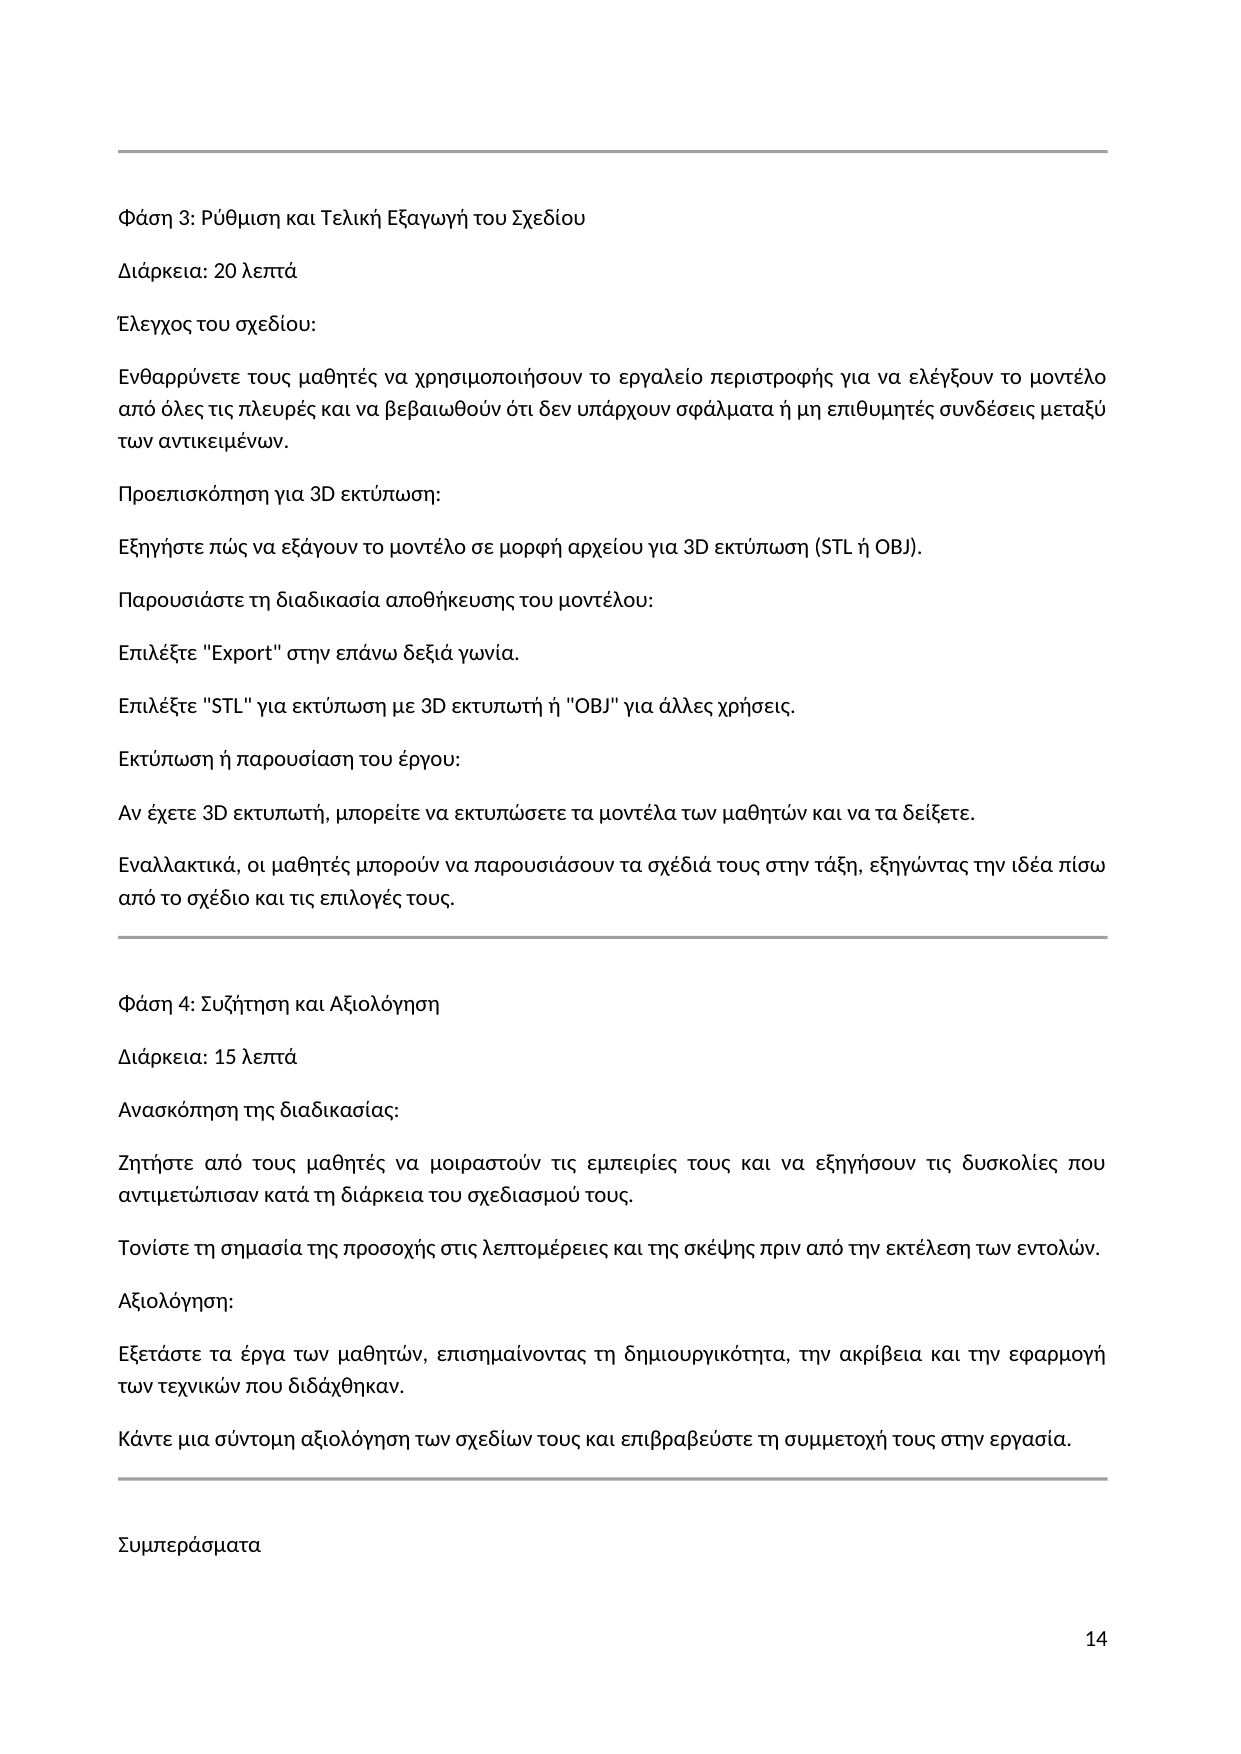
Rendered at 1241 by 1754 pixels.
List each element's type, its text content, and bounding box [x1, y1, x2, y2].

text Επιλέξτε "STL" για εκτύπωση με 3D εκτυπωτή ή "OBJ" για άλλες χρήσεις. [118, 692, 1107, 719]
text Επιλέξτε "Export" στην επάνω δεξιά γωνία. [118, 638, 1107, 667]
text Διάρκεια: 20 λεπτά [118, 256, 1107, 284]
text Αξιολόγηση: [118, 1286, 1107, 1314]
text Φάση 4: Συζήτηση και Αξιολόγηση [118, 989, 1107, 1017]
text Προεπισκόπηση για 3D εκτύπωση: [118, 479, 1107, 507]
text Αν έχετε 3D εκτυπωτή, μπορείτε να εκτυπώσετε τα μοντέλα των μαθητών και να τα δείξετε. [118, 798, 1107, 826]
text Εκτύπωση ή παρουσίαση του έργου: [118, 744, 1107, 773]
text Ανασκόπηση της διαδικασίας: [118, 1095, 1107, 1123]
text Κάντε μια σύντομη αξιολόγηση των σχεδίων τους και επιβραβεύστε τη συμμετοχή τους στην εργασία. [118, 1424, 1107, 1452]
text Εναλλακτικά, οι μαθητές μπορούν να παρουσιάσουν τα σχέδιά τους στην τάξη, εξηγώντας την ιδέα πίσω από το σχέδιο και τις επιλογές τους. [118, 851, 1107, 911]
text Εξηγήστε πώς να εξάγουν το μοντέλο σε μορφή αρχείου για 3D εκτύπωση (STL ή OBJ). [118, 532, 1107, 561]
text Έλεγχος του σχεδίου: [118, 309, 1107, 337]
text Παρουσιάστε τη διαδικασία αποθήκευσης του μοντέλου: [118, 586, 1107, 613]
text Φάση 3: Ρύθμιση και Τελική Εξαγωγή του Σχεδίου [118, 203, 1107, 231]
text Εξετάστε τα έργα των μαθητών, επισημαίνοντας τη δημιουργικότητα, την ακρίβεια και την εφαρμογή των τεχνικών που διδάχθηκαν. [118, 1339, 1107, 1399]
text Τονίστε τη σημασία της προσοχής στις λεπτομέρειες και της σκέψης πριν από την εκτέλεση των εντολών. [118, 1233, 1107, 1261]
text Ενθαρρύνετε τους μαθητές να χρησιμοποιήσουν το εργαλείο περιστροφής για να ελέγξουν το μοντέλο από όλες τις πλευρές και να βεβαιωθούν ότι δεν υπάρχουν σφάλματα ή μη επιθυμητές συνδέσεις μεταξύ των αντικειμένων. [118, 362, 1107, 454]
text Διάρκεια: 15 λεπτά [118, 1042, 1107, 1070]
text Συμπεράσματα [118, 1530, 1107, 1558]
text Ζητήστε από τους μαθητές να μοιραστούν τις εμπειρίες τους και να εξηγήσουν τις δυσκολίες που αντιμετώπισαν κατά τη διάρκεια του σχεδιασμού τους. [118, 1148, 1107, 1208]
